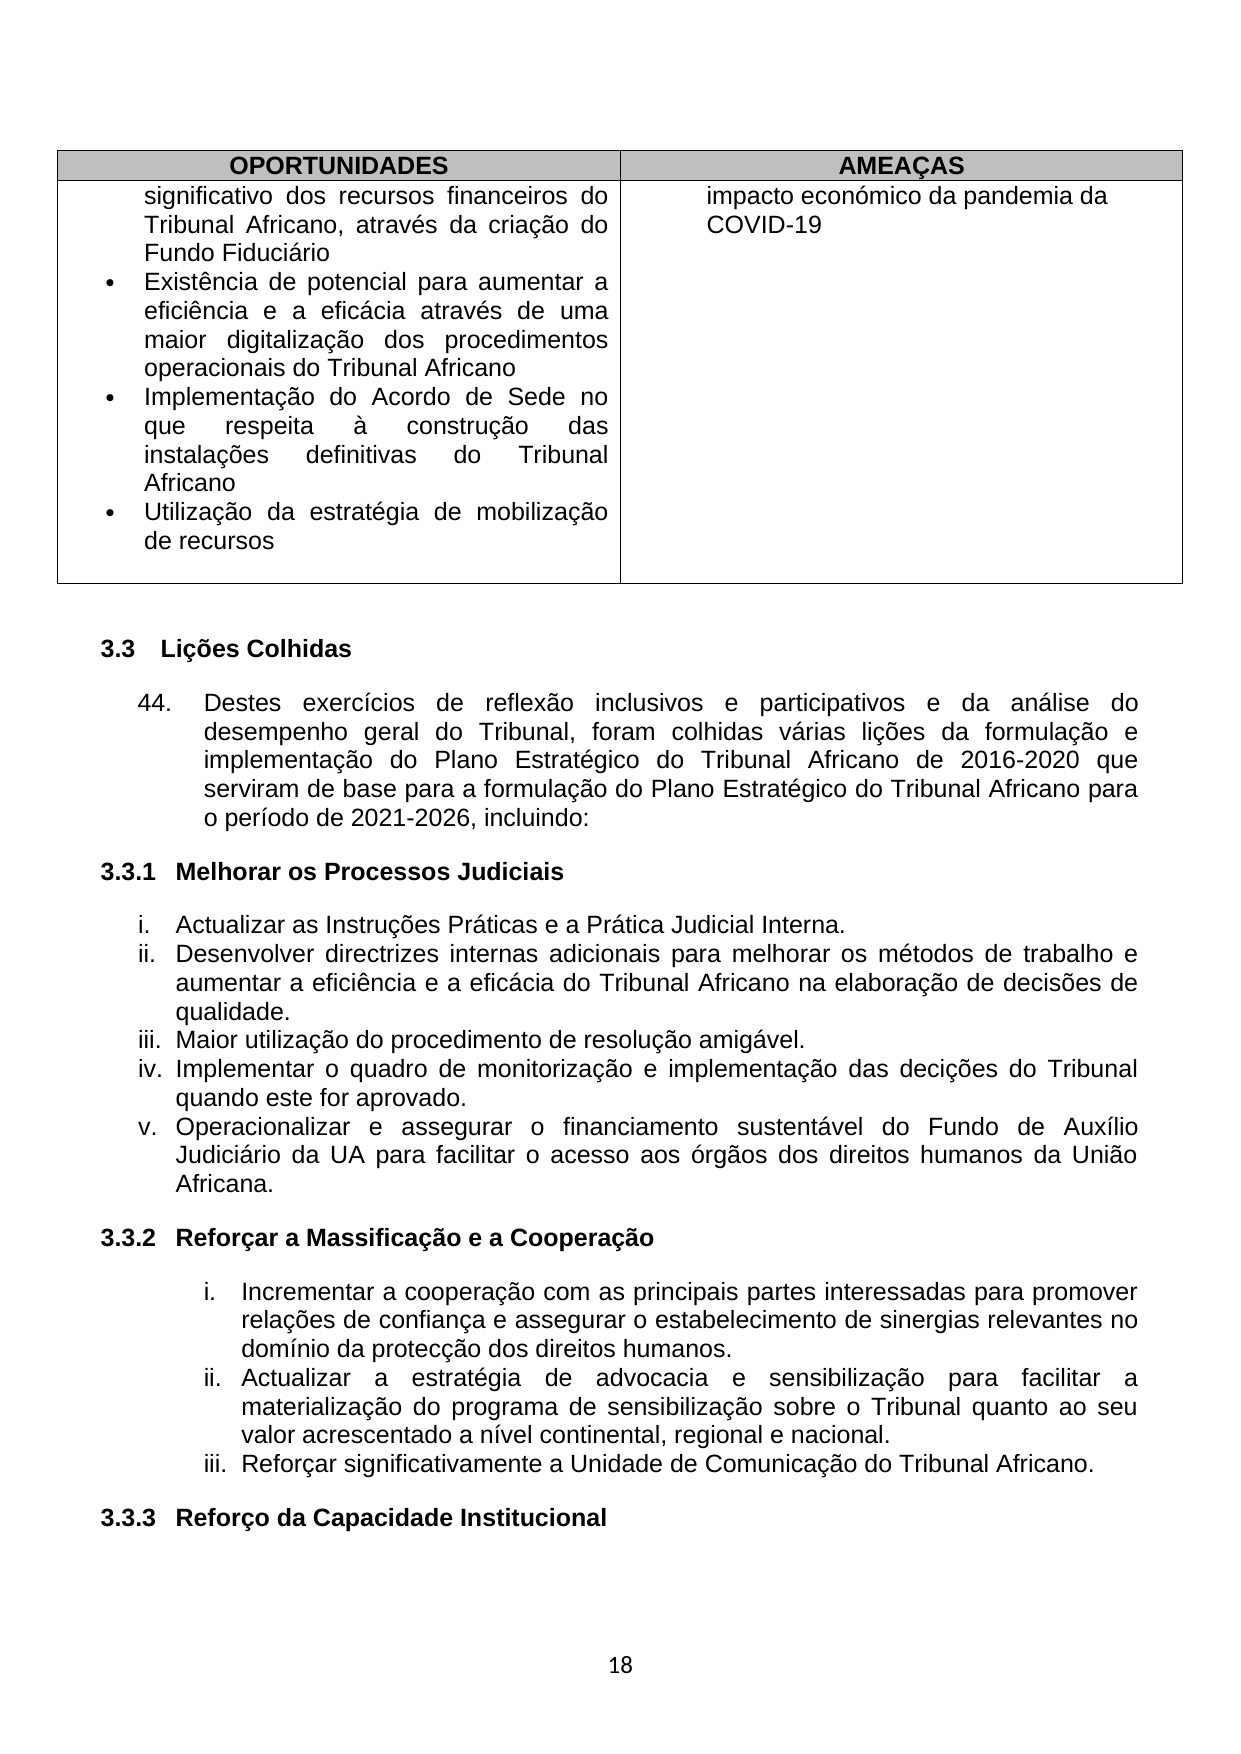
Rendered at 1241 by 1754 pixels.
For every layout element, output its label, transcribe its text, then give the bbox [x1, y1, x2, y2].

list Maior utilização do procedimento de resolução amigável. [138, 1025, 1140, 1054]
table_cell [621, 181, 1182, 583]
list Reforçar significativamente a Unidade de Comunicação do Tribunal Africano. [203, 1449, 1140, 1478]
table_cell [58, 181, 620, 583]
table_header AMEAÇAS [621, 151, 1182, 180]
subtitle Reforçar a Massificação e a Cooperação [100, 1223, 1140, 1251]
list Incrementar a cooperação com as principais partes interessadas para promover relações de confiança e assegurar o estabelecimento de sinergias relevantes no domínio da protecção dos direitos humanos. [203, 1276, 1140, 1363]
list Destes exercícios de reflexão inclusivos e participativos e da análise do desempenho geral do Tribunal, foram colhidas várias lições da formulação e implementação do Plano Estratégico do Tribunal Africano de 2016-2020 que serviram de base para a formulação do Plano Estratégico do Tribunal Africano para o período de 2021-2026, incluindo: [137, 688, 1140, 831]
subtitle Lições Colhidas [100, 634, 1140, 663]
subtitle Melhorar os Processos Judiciais [100, 856, 1140, 885]
list Actualizar a estratégia de advocacia e sensibilização para facilitar a materialização do programa de sensibilização sobre o Tribunal quanto ao seu valor acrescentado a nível continental, regional e nacional. [203, 1363, 1140, 1449]
list Implementar o quadro de monitorização e implementação das decições do Tribunal quando este for aprovado. [138, 1054, 1140, 1111]
subtitle Reforço da Capacidade Institucional [100, 1503, 1140, 1531]
list Operacionalizar e assegurar o financiamento sustentável do Fundo de Auxílio Judiciário da UA para facilitar o acesso aos órgãos dos direitos humanos da União Africana. [138, 1111, 1140, 1198]
list Desenvolver directrizes internas adicionais para melhorar os métodos de trabalho e aumentar a eficiência e a eficácia do Tribunal Africano na elaboração de decisões de qualidade. [138, 939, 1140, 1025]
list Actualizar as Instruções Práticas e a Prática Judicial Interna. [138, 910, 1140, 939]
table_header OPORTUNIDADES [58, 151, 620, 180]
